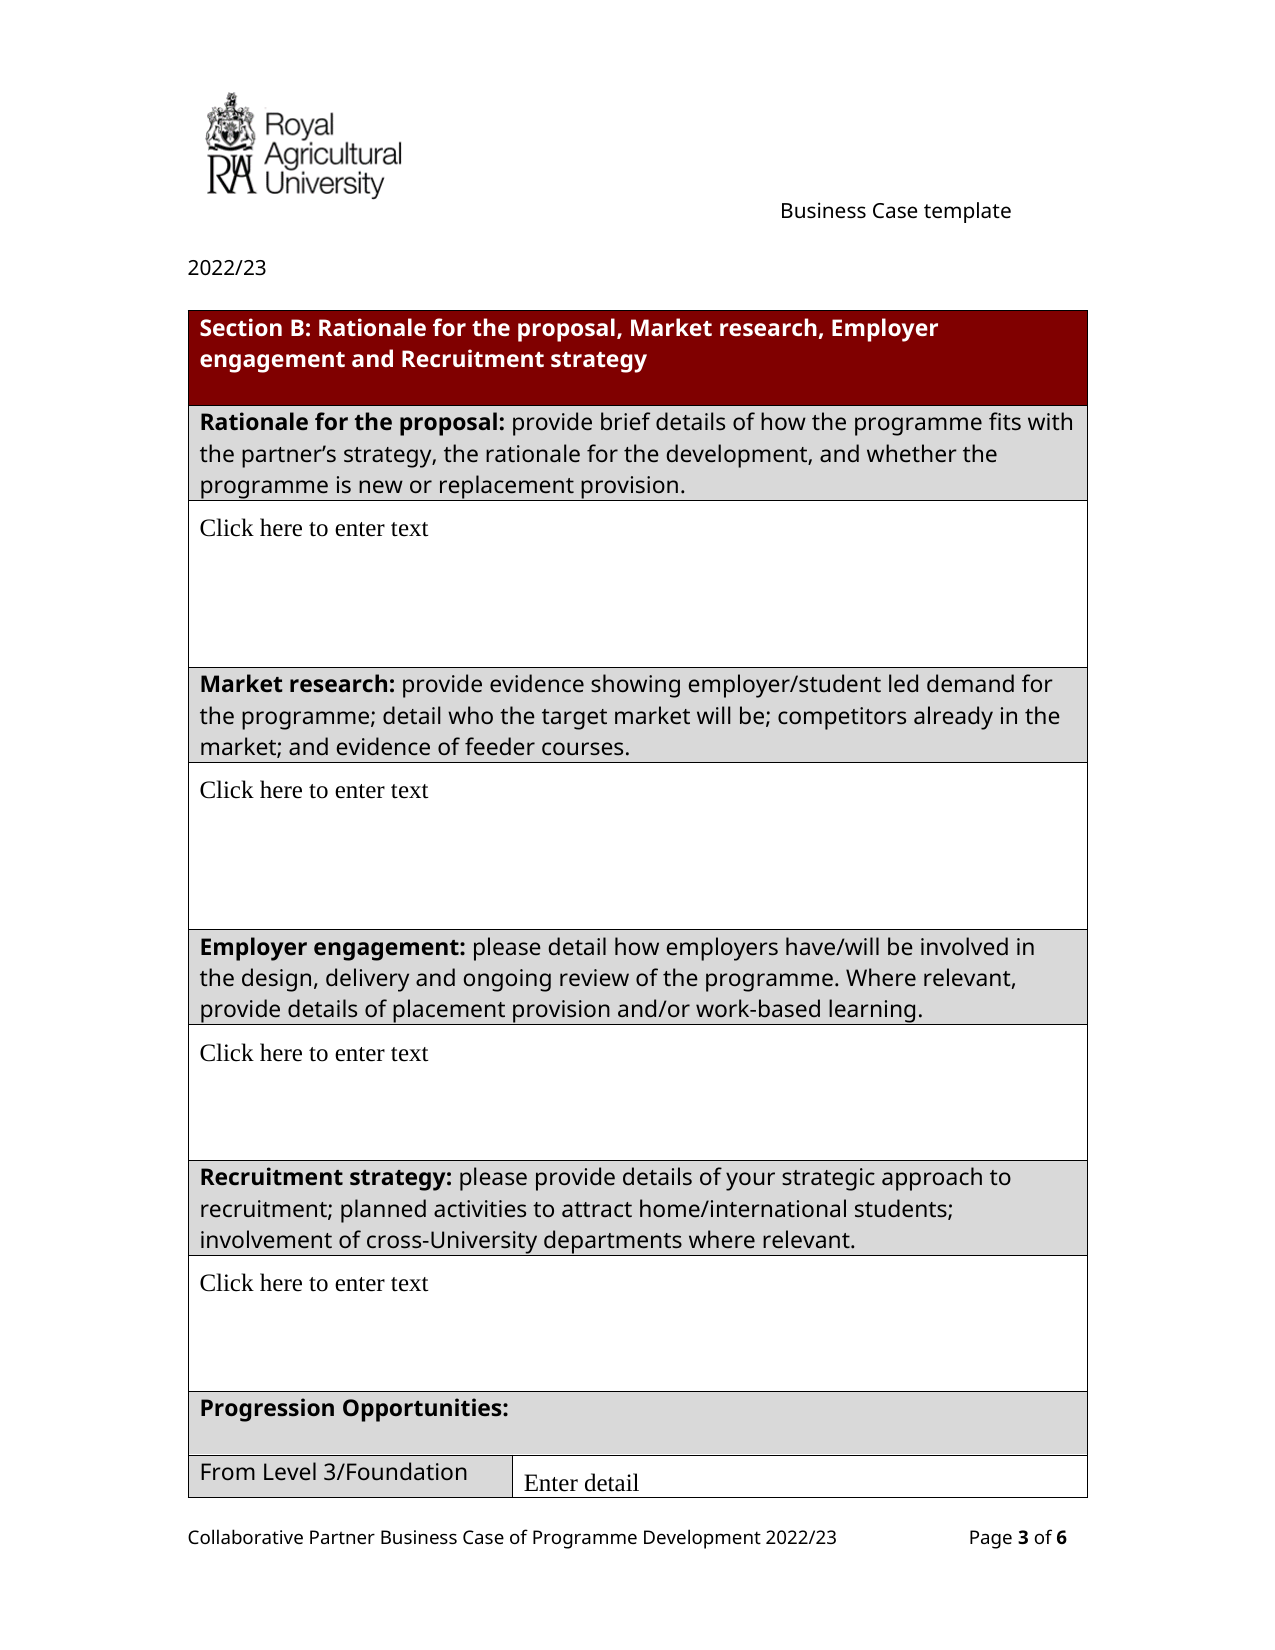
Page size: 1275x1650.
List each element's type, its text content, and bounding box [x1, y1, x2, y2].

table_cell Employer engagement: please detail how employers have/will be involved in the design, delivery and ongoing review of the programme. Where relevant, provide details of placement provision and/or work-based learning. [189, 930, 1087, 1024]
table_cell [513, 1456, 1087, 1497]
table_cell Recruitment strategy: please provide details of your strategic approach to recruitment; planned activities to attract home/international students; involvement of cross-University departments where relevant. [189, 1161, 1087, 1255]
table_cell Market research: provide evidence showing employer/student led demand for the programme; detail who the target market will be; competitors already in the market; and evidence of feeder courses. [189, 668, 1087, 762]
table_cell From Level 3/Foundation level to the proposed programme, including student numbers and current progression to HE: [189, 1456, 512, 1497]
table_cell Rationale for the proposal: provide brief details of how the programme fits with the partner’s strategy, the rationale for the development, and whether the programme is new or replacement provision. [189, 406, 1087, 500]
table_cell [189, 1256, 1087, 1391]
table_cell Progression Opportunities: [189, 1392, 1087, 1454]
picture [187, 75, 419, 219]
table_cell [189, 763, 1087, 929]
table_header Section B: Rationale for the proposal, Market research, Employer engagement and Recruitment strategy [189, 311, 1087, 405]
table_cell [189, 1025, 1087, 1160]
table_cell [189, 501, 1087, 667]
